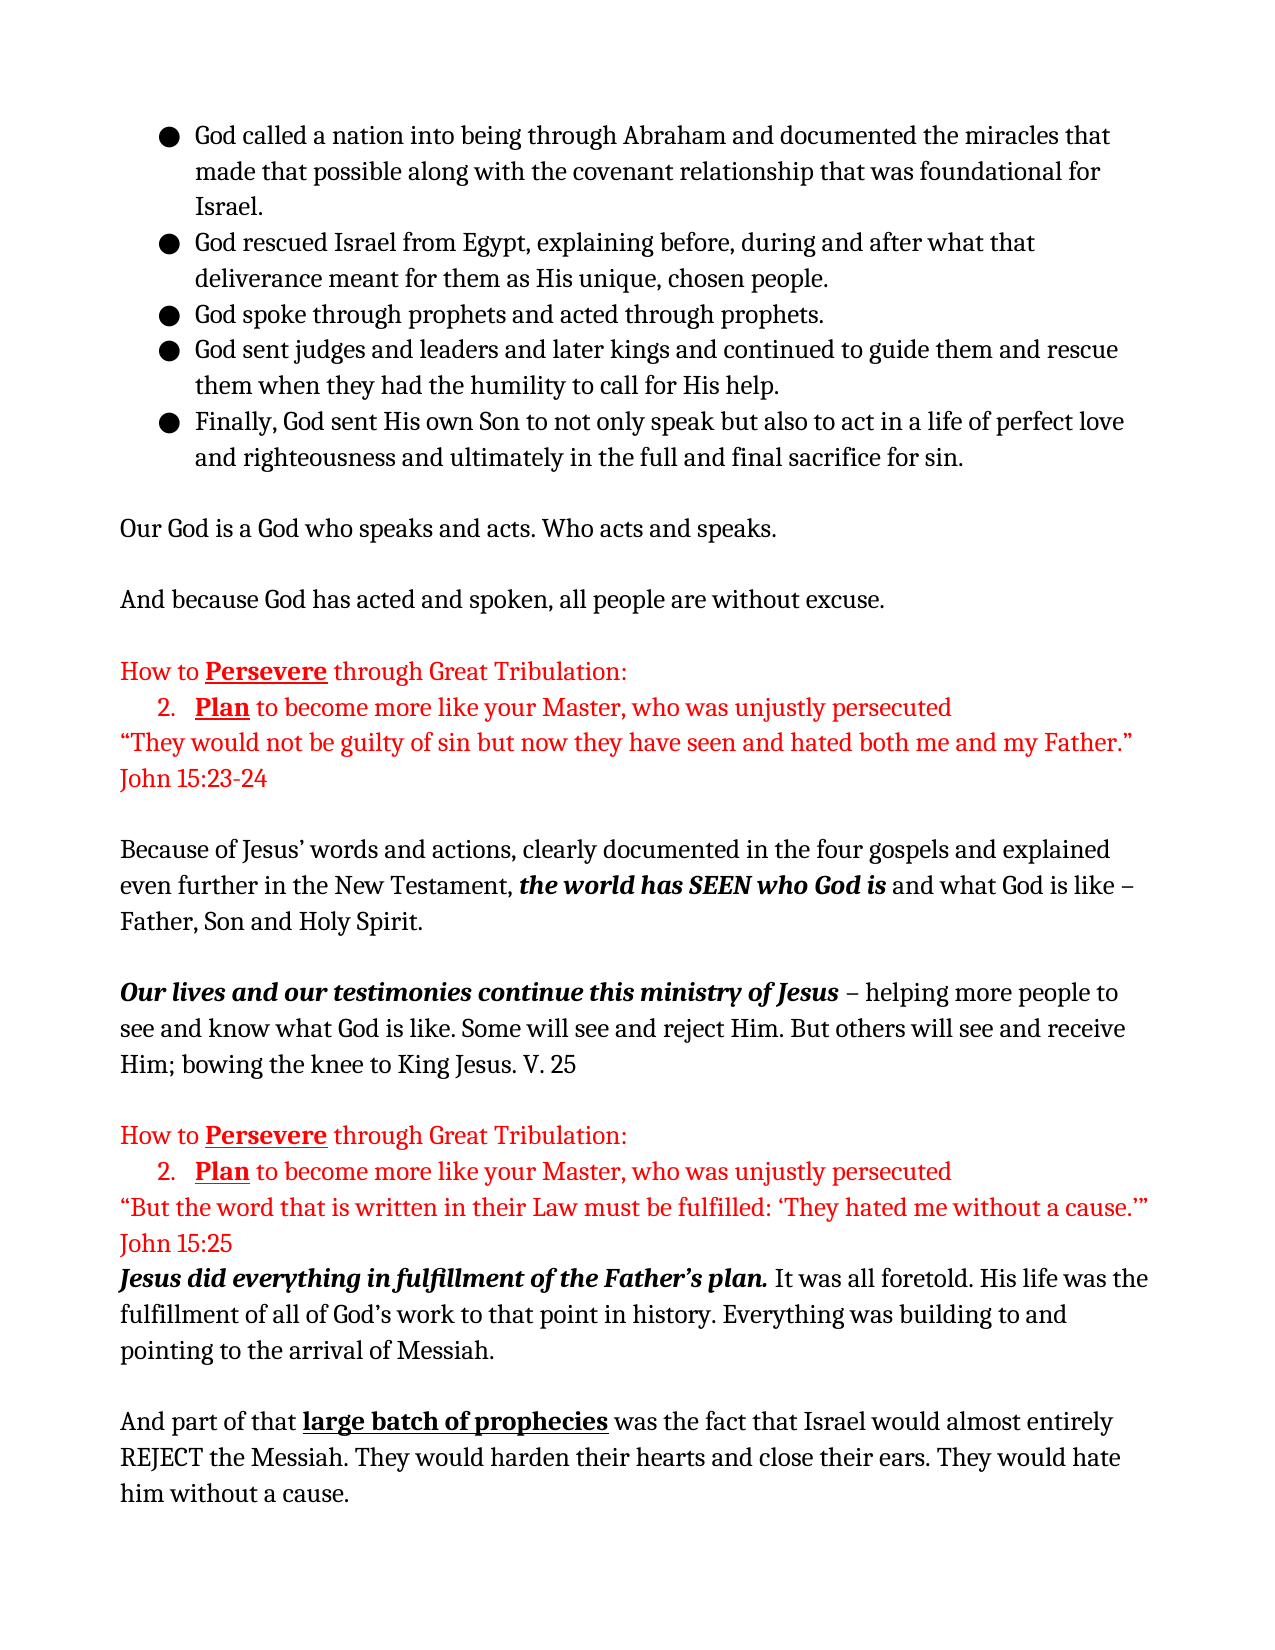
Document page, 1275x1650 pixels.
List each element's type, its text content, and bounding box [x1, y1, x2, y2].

text “But the word that is written in their Law must be fulfilled: ‘They hated me without a cause.’” John 15:25 [120, 1192, 1155, 1259]
list God spoke through prophets and acted through prophets. [157, 299, 1155, 330]
text Our God is a God who speaks and acts. Who acts and speaks. [120, 513, 1155, 544]
text “They would not be guilty of sin but now they have seen and hated both me and my Father.” John 15:23-24 [120, 727, 1155, 794]
text And because God has acted and spoken, all people are without excuse. [120, 584, 1155, 616]
list God sent judges and leaders and later kings and continued to guide them and rescue them when they had the humility to call for His help. [157, 334, 1155, 401]
list Finally, God sent His own Son to not only speak but also to act in a life of perfect love and righteousness and ultimately in the full and final sacrifice for sin. [157, 406, 1155, 473]
text And part of that large batch of prophecies was the fact that Israel would almost entirely REJECT the Messiah. They would harden their hearts and close their ears. They would hate him without a cause. [120, 1406, 1155, 1509]
list God rescued Israel from Egypt, explaining before, during and after what that deliverance meant for them as His unique, chosen people. [157, 227, 1155, 294]
text How to Persevere through Great Tribulation: [120, 656, 1155, 687]
list God called a nation into being through Abraham and documented the miracles that made that possible along with the covenant relationship that was foundational for Israel. [157, 120, 1155, 223]
list Plan to become more like your Master, who was unjustly persecuted [157, 1156, 1155, 1187]
text Because of Jesus’ words and actions, clearly documented in the four gospels and explained even further in the New Testament, the world has SEEN who God is and what God is like – Father, Son and Holy Spirit. [120, 834, 1155, 937]
list Plan to become more like your Master, who was unjustly persecuted [157, 692, 1155, 723]
text How to Persevere through Great Tribulation: [120, 1120, 1155, 1152]
text Our lives and our testimonies continue this ministry of Jesus – helping more people to see and know what God is like. Some will see and reject Him. But others will see and receive Him; bowing the knee to King Jesus. V. 25 [120, 977, 1155, 1080]
text Jesus did everything in fulfillment of the Father’s plan. It was all foretold. His life was the fulfillment of all of God’s work to that point in history. Everything was building to and pointing to the arrival of Messiah. [120, 1263, 1155, 1366]
